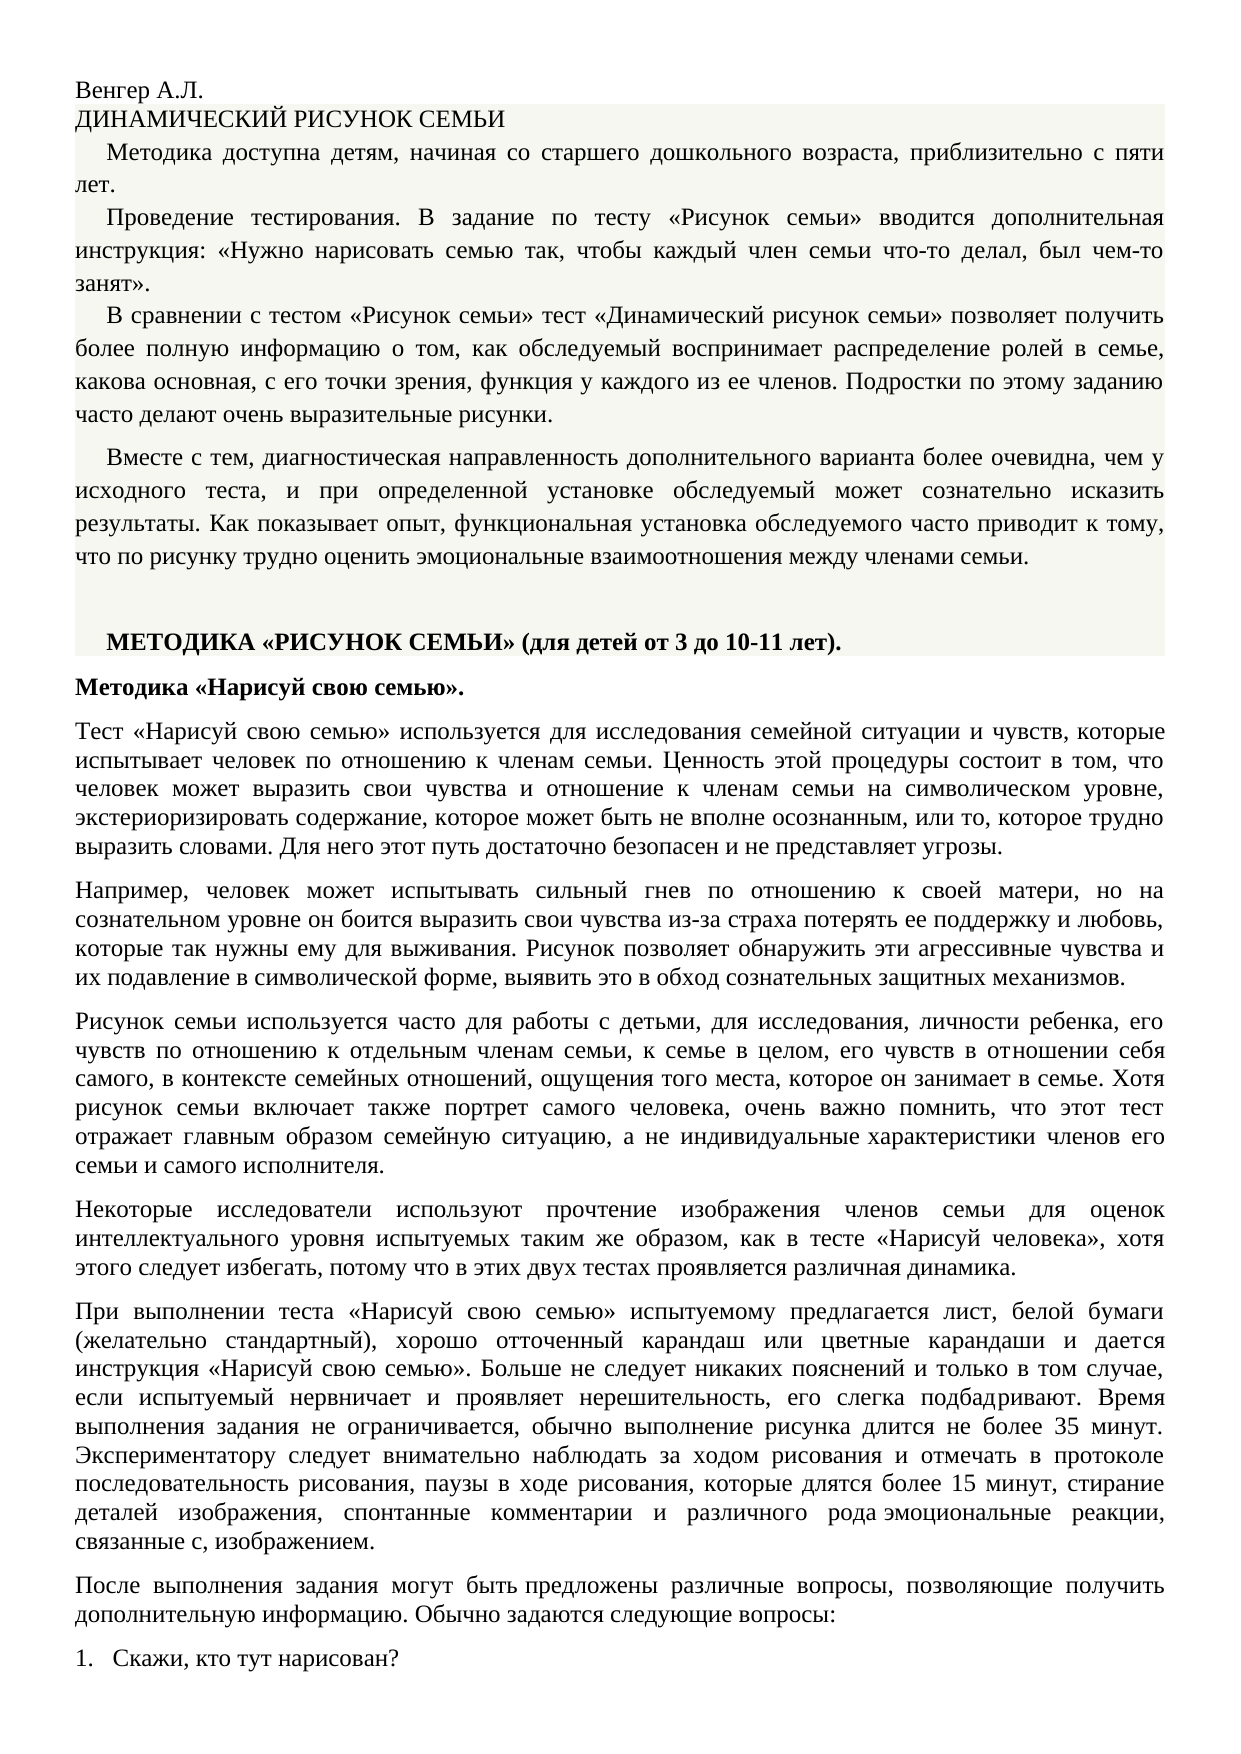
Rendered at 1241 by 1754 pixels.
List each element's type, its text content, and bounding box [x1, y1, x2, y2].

text Вместе с тем, диагностическая направленность дополнительного варианта более очевидна, чем у исходного теста, и при определенной установке обследуемый может сознательно исказить результаты. Как показывает опыт, функциональная установка обследуемого часто приводит к тому, что по рисунку трудно оценить эмоциональные взаимоотношения между членами семьи. [75, 537, 1165, 569]
text 1. Скажи, кто тут нарисован? [75, 1643, 1165, 1672]
text Рисунок семьи используется часто для работы с детьми, для исследования, личности ребенка, его чувств по отношению к отдельным членам семьи, к семье в целом, его чувств в отношении себя самого, в контексте семейных отношений, ощущения того места, которое он занимает в семье. Хотя рисунок семьи включает также портрет самого человека, очень важно помнить, что этот тест отражает главным образом семейную ситуацию, а не индивидуальные характеристики членов его семьи и самого исполнителя. [75, 1006, 1165, 1178]
text Методика «Нарисуй свою семью». [75, 672, 1165, 700]
text МЕТОДИКА «РИСУНОК СЕМЬИ» (для детей от 3 до 10-11 лет). [75, 623, 1165, 656]
text Проведение тестирования. В задание по тесту «Рисунок семьи» вводится дополнительная инструкция: «Нужно нарисовать семью так, чтобы каждый член семьи что-то делал, был чем-то занят». [75, 198, 1165, 297]
text Например, человек может испытывать сильный гнев по отношению к своей матери, но на сознательном уровне он боится выразить свои чувства из-за страха потерять ее поддержку и любовь, которые так нужны ему для выживания. Рисунок позволяет обнаружить эти агрессивные чувства и их подавление в символической форме, выявить это в обход сознательных защитных механизмов. [75, 875, 1165, 990]
text Вместе с тем, диагностическая направленность дополнительного варианта более очевидна, чем у исходного теста, и при определенной установке обследуемый может сознательно исказить результаты. Как показывает опыт, функциональная установка обследуемого часто приводит к тому, что по рисунку трудно оценить эмоциональные взаимоотношения между членами семьи. [75, 438, 1165, 475]
text В сравнении с тестом «Рисунок семьи» тест «Динамический рисунок семьи» позволяет получить более полную информацию о том, как обследуемый воспринимает распределение ролей в семье, какова основная, с его точки зрения, функция у каждого из ее членов. Подростки по этому заданию часто делают очень выразительные рисунки. [75, 297, 1165, 428]
text Некоторые исследователи используют прочтение изображения членов семьи для оценок интеллектуального уровня испытуемых таким же образом, как в тесте «Нарисуй человека», хотя этого следует избегать, потому что в этих двух тестах проявляется различная динамика. [75, 1194, 1165, 1280]
text После выполнения задания могут быть предложены различные вопросы, позволяющие получить дополнительную информацию. Обычно задаются следующие вопросы: [75, 1570, 1165, 1628]
text Венгер А.Л. [75, 75, 1165, 104]
text При выполнении теста «Нарисуй свою семью» испытуемому предлагается лист, белой бумаги (желательно стандартный), хорошо отточенный карандаш или цветные карандаши и дается инструкция «Нарисуй свою семью». Больше не следует никаких пояснений и только в том случае, если испытуемый нервничает и проявляет нерешительность, его слегка подбадривают. Время выполнения задания не ограничивается, обычно выполнение рисунка длится не более 35 минут. Экспериментатору следует внимательно наблюдать за ходом рисования и отмечать в протоколе последовательность рисования, паузы в ходе рисования, которые длятся более 15 минут, стирание деталей изображения, спонтанные комментарии и различного рода эмоциональные реакции, связанные с, изображением. [75, 1296, 1165, 1555]
text Тест «Нарисуй свою семью» используется для исследования семейной ситуации и чувств, которые испытывает человек по отношению к членам семьи. Ценность этой процедуры состоит в том, что человек может выразить свои чувства и отношение к членам семьи на символическом уровне, экстериоризировать содержание, которое может быть не вполне осознанным, или то, которое трудно выразить словами. Для него этот путь достаточно безопасен и не представляет угрозы. [75, 716, 1165, 860]
text ДИНАМИЧЕСКИЙ РИСУНОК СЕМЬИ [75, 104, 1165, 132]
text Методика доступна детям, начиная со старшего дошкольного возраста, приблизительно с пяти лет. [75, 132, 1165, 198]
